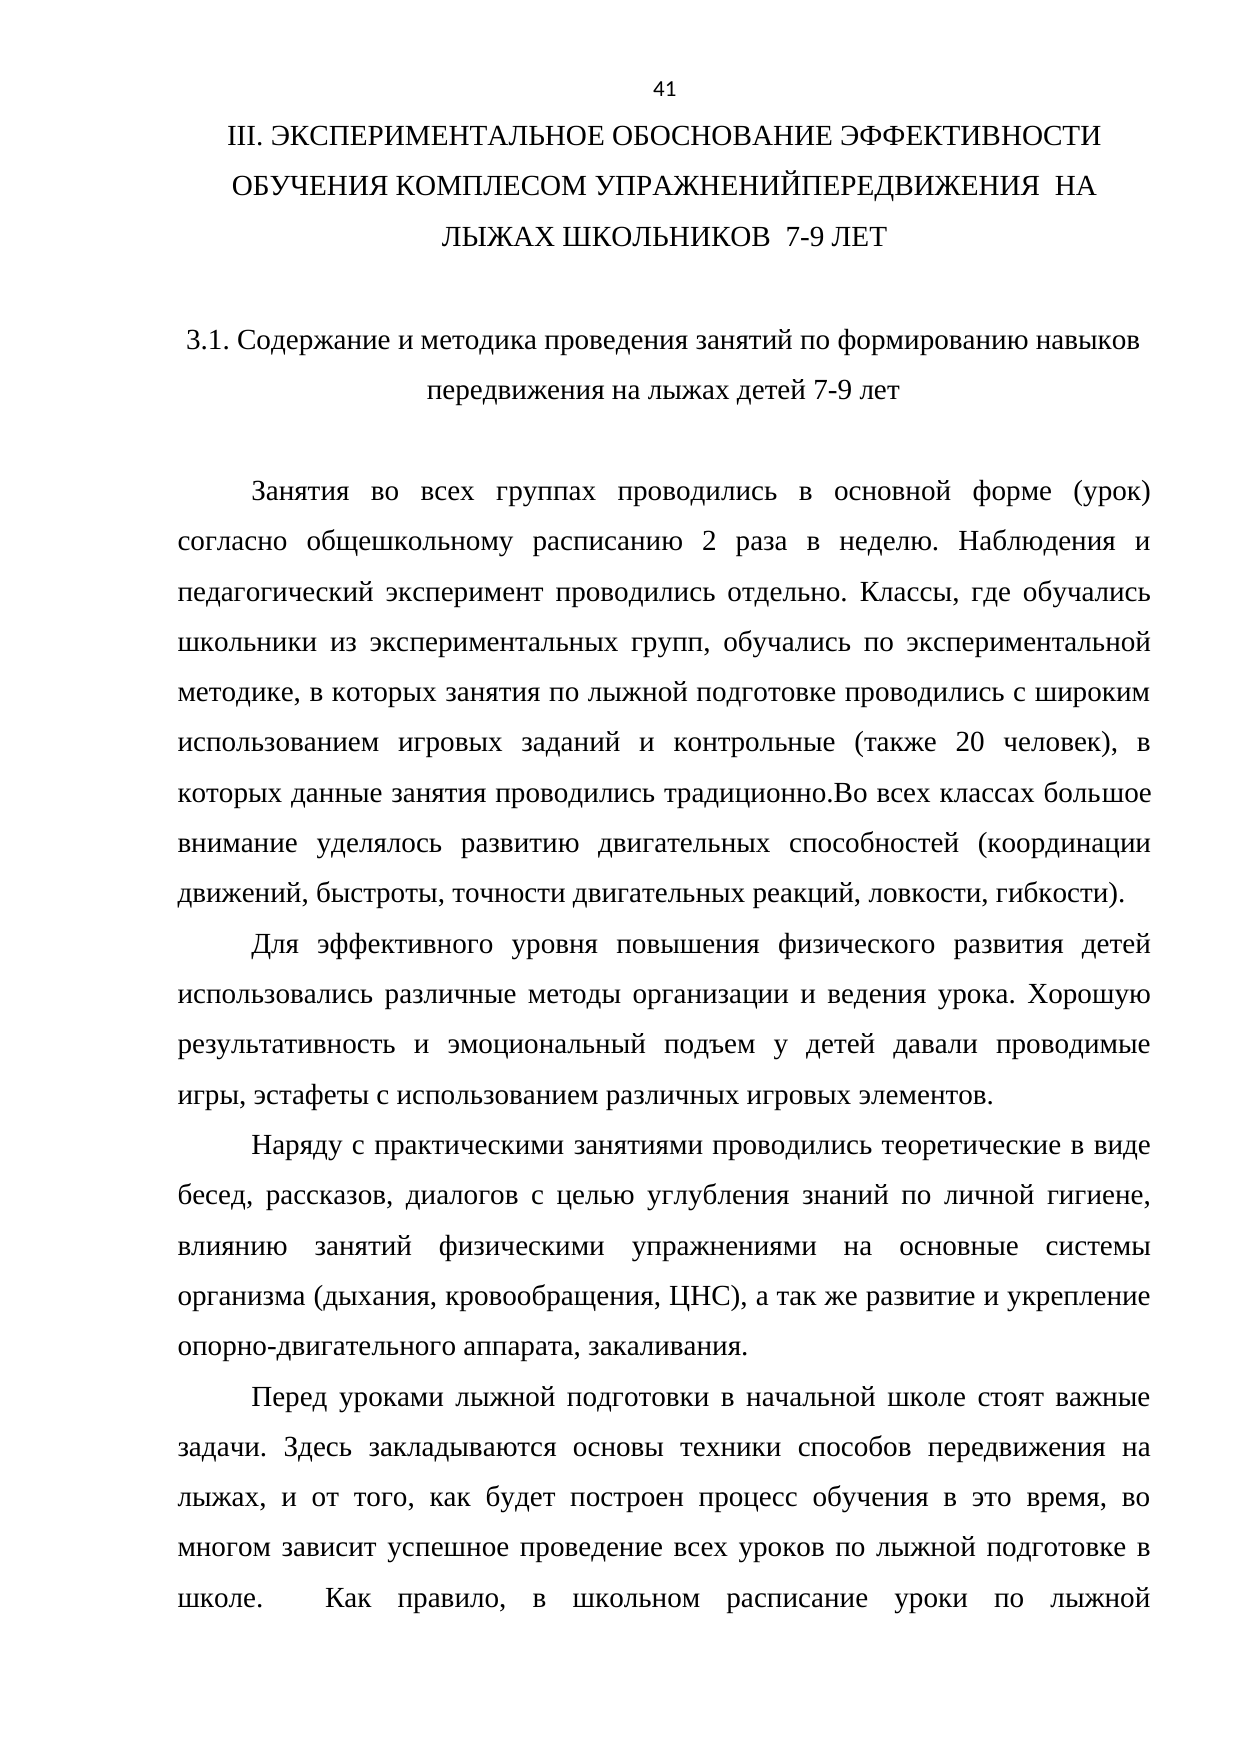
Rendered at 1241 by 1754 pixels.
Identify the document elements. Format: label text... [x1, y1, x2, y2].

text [177, 1379, 1152, 1613]
text 3.1. Содержание и методика проведения занятий по формированию навыков передвижения на лыжах детей 7-9 лет [177, 322, 1149, 406]
text III. ЭКСПЕРИМЕНТАЛЬНОЕ ОБОСНОВАНИЕ ЭФФЕКТИВНОСТИ ОБУЧЕНИЯ КОМПЛЕСОМ УПРАЖНЕНИЙПЕРЕДВИЖЕНИЯ НА ЛЫЖАХ ШКОЛЬНИКОВ 7-9 ЛЕТ [177, 118, 1152, 252]
text Для эффективного уровня повышения физического развития детей использовались различные методы организации и ведения урока. Хорошую результативность и эмоциональный подъем у детей давали проводимые игры, эстафеты с использованием различных игровых элементов. [177, 926, 1152, 1110]
text Занятия во всех группах проводились в основной форме (урок) согласно общешкольному расписанию 2 раза в неделю. Наблюдения и педагогический эксперимент проводились отдельно. Классы, где обучались школьники из экспериментальных групп, обучались по экспериментальной методике, в которых занятия по лыжной подготовке проводились с широким использованием игровых заданий и контрольные (также 20 человек), в которых данные занятия проводились традиционно.Во всех классах большое внимание уделялось развитию двигательных способностей (координации движений, быстроты, точности двигательных реакций, ловкости, гибкости). [177, 473, 1152, 909]
text Наряду с практическими занятиями проводились теоретические в виде бесед, рассказов, диалогов с целью углубления знаний по личной гигиене, влиянию занятий физическими упражнениями на основные системы организма (дыхания, кровообращения, ЦНС), а так же развитие и укрепление опорно-двигательного аппарата, закаливания. [177, 1127, 1152, 1362]
